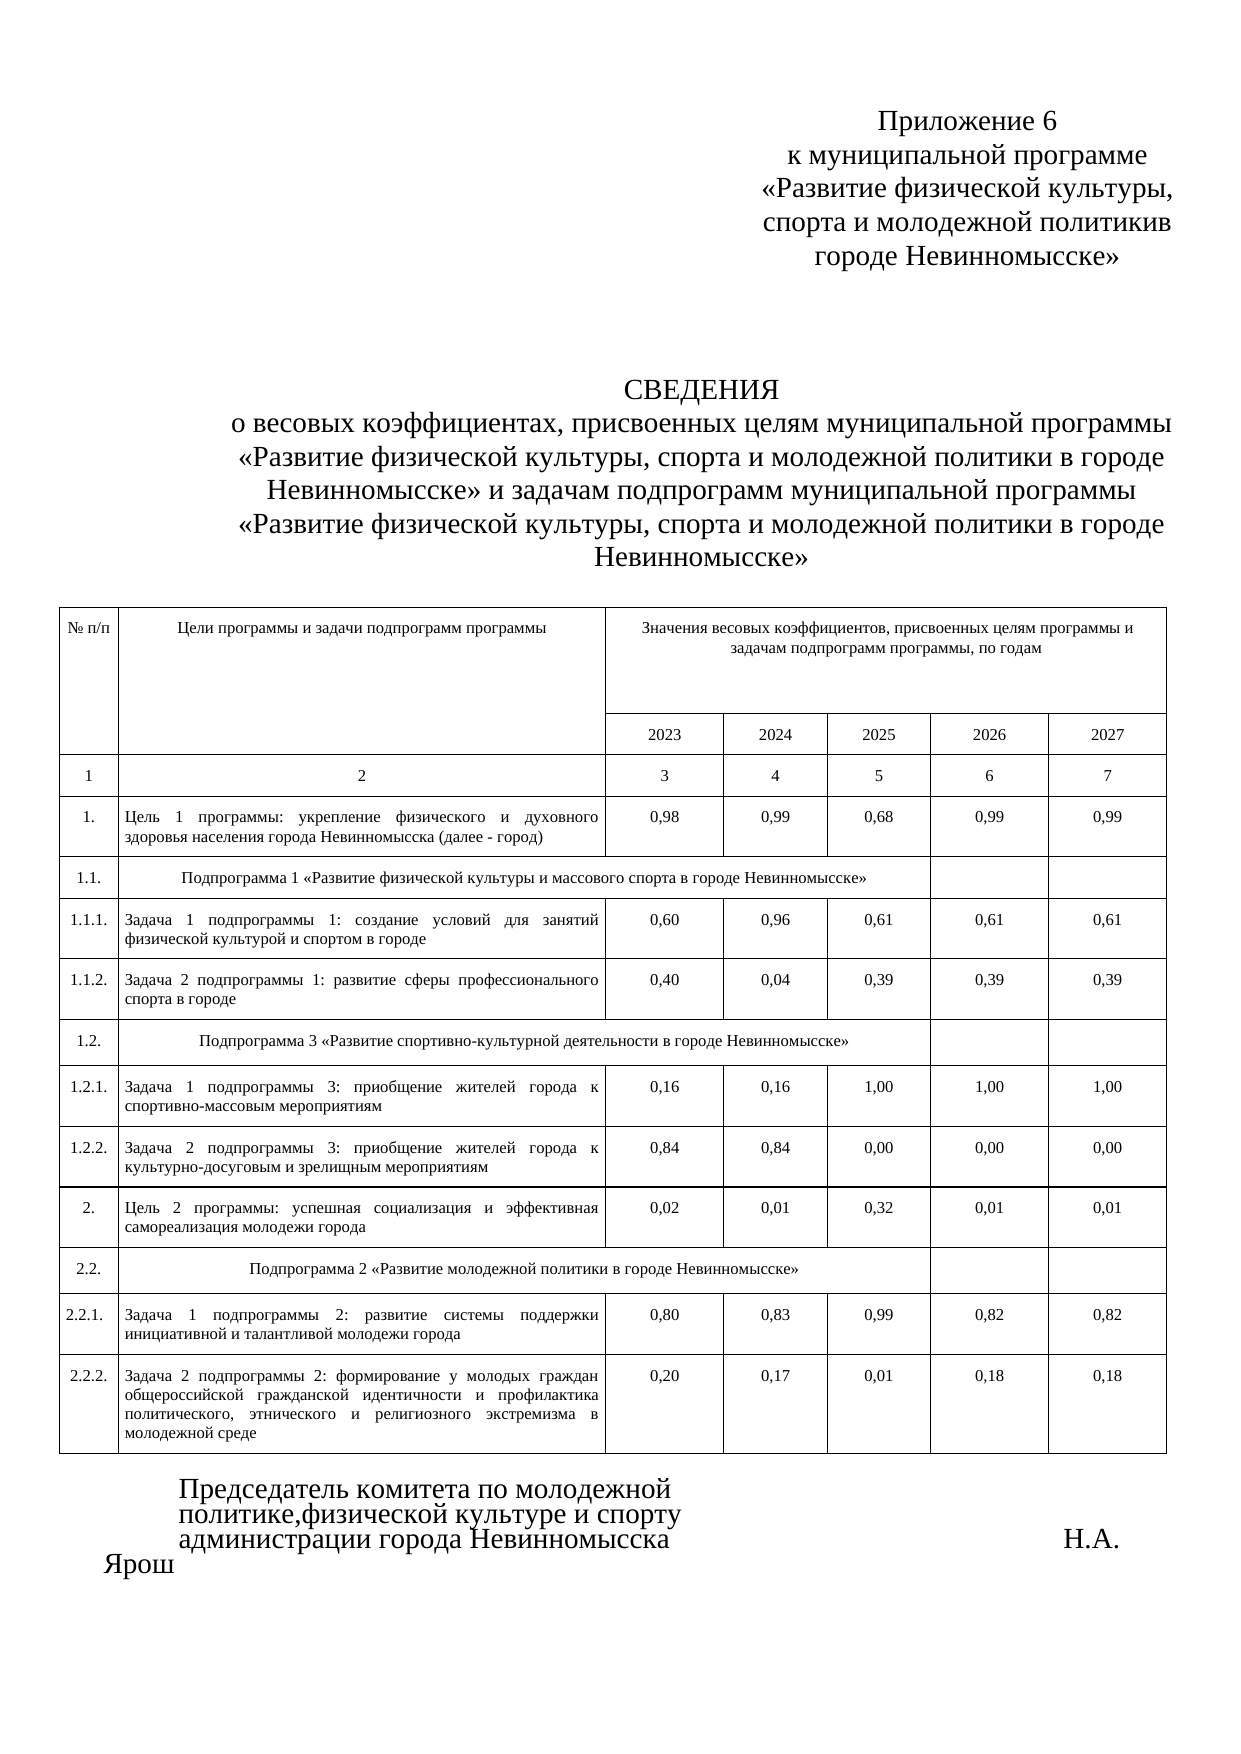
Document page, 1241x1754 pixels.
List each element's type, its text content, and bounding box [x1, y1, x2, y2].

table_cell 0,16 [724, 1066, 827, 1126]
table_cell 0,00 [828, 1127, 930, 1186]
table_cell 0,00 [931, 1127, 1048, 1186]
table_cell 0,61 [828, 899, 930, 958]
table_cell 0,01 [724, 1188, 827, 1247]
table_cell 0,99 [1049, 797, 1166, 856]
table_header 1 [60, 755, 118, 796]
table_cell 2027 [1049, 714, 1166, 754]
text политике,физической культуре и спорту [103, 1504, 309, 1529]
text Председатель комитета по молодежной [103, 1479, 1196, 1504]
table_cell 0,01 [828, 1355, 930, 1453]
table_cell 0,39 [931, 959, 1048, 1019]
text о весовых коэффициентах, присвоенных целям муниципальной программы «Развитие физической культуры, спорта и молодежной политики в городе Невинномысске» и задачам подпрограмм муниципальной программы «Развитие физической культуры, спорта и молодежной политики в городе Невинномысске» [207, 405, 1196, 573]
text к муниципальной программе «Развитие физической культуры, спорта и молодежной политикив городе Невинномысске» [738, 137, 1196, 271]
table_cell 0,99 [828, 1294, 930, 1354]
text СВЕДЕНИЯ [207, 372, 1196, 405]
table_cell 0,60 [606, 899, 723, 958]
table_cell 1.1. [60, 857, 118, 898]
table_cell Задача 1 подпрограммы 3: приобщение жителей города к спортивно-массовым мероприятиям [119, 1066, 605, 1126]
table_cell 0,82 [931, 1294, 1048, 1354]
table_cell 0,02 [606, 1188, 723, 1247]
table_cell 2025 [828, 714, 930, 754]
table_cell 0,20 [606, 1355, 723, 1453]
table_cell 1.2.1. [60, 1066, 118, 1126]
table_cell Задача 1 подпрограммы 2: развитие системы поддержки инициативной и талантливой молодежи города [119, 1294, 605, 1354]
table_cell 0,39 [1049, 959, 1166, 1019]
table_cell 0,18 [931, 1355, 1048, 1453]
table_cell Задача 2 подпрограммы 1: развитие сферы профессионального спорта в городе [119, 959, 605, 1019]
table_cell 0,68 [828, 797, 930, 856]
table_cell 0,40 [606, 959, 723, 1019]
table_header 6 [931, 755, 1048, 796]
table_header 7 [1049, 755, 1166, 796]
table_cell 2026 [931, 714, 1048, 754]
table_cell Подпрограмма 3 «Развитие спортивно-культурной деятельности в городе Невинномысске» [119, 1020, 930, 1065]
table_cell 1.2.2. [60, 1127, 118, 1186]
table_cell 1,00 [828, 1066, 930, 1126]
table_header 3 [606, 755, 723, 796]
table_cell [931, 1020, 1048, 1065]
table_header Значения весовых коэффициентов, присвоенных целям программы и задачам подпрограмм программы, по годам [606, 608, 1166, 713]
text Приложение 6 [738, 103, 1196, 137]
table_cell 0,84 [724, 1127, 827, 1186]
table_cell 1.1.2. [60, 959, 118, 1019]
table_header 2 [119, 755, 605, 796]
table_cell 1. [60, 797, 118, 856]
table_cell 2. [60, 1188, 118, 1247]
table_cell 0,32 [828, 1188, 930, 1247]
table_cell 1.1.1. [60, 899, 118, 958]
table_cell Задача 1 подпрограммы 1: создание условий для занятий физической культурой и спортом в городе [119, 899, 605, 958]
table_cell 0,01 [1049, 1188, 1166, 1247]
table_cell 2024 [724, 714, 827, 754]
text политике,физической культуре и спорту [312, 1504, 1196, 1529]
table_cell 0,83 [724, 1294, 827, 1354]
table_cell 0,84 [606, 1127, 723, 1186]
table_cell 0,61 [931, 899, 1048, 958]
table_cell [931, 1248, 1048, 1293]
table_header 4 [724, 755, 827, 796]
table_cell 0,61 [1049, 899, 1166, 958]
table_cell 2.2.1. [60, 1294, 118, 1354]
table_cell 0,17 [724, 1355, 827, 1453]
table_cell 1,00 [1049, 1066, 1166, 1126]
table_cell Цель 2 программы: успешная социализация и эффективная самореализация молодежи города [119, 1188, 605, 1247]
table_cell 0,00 [1049, 1127, 1166, 1186]
table_cell [1049, 1020, 1166, 1065]
table_header Цели программы и задачи подпрограмм программы [119, 608, 605, 754]
table_cell 0,01 [931, 1188, 1048, 1247]
table_header № п/п [60, 608, 118, 754]
table_cell 0,39 [828, 959, 930, 1019]
table_cell 0,98 [606, 797, 723, 856]
table_cell Подпрограмма 2 «Развитие молодежной политики в городе Невинномысске» [119, 1248, 930, 1293]
table_cell 2.2.2. [60, 1355, 118, 1453]
table_cell Задача 2 подпрограммы 2: формирование у молодых граждан общероссийской гражданской идентичности и профилактика политического, этнического и религиозного экстремизма в молодежной среде [119, 1355, 605, 1453]
table_cell [931, 857, 1048, 898]
table_cell 0,99 [724, 797, 827, 856]
table_header 5 [828, 755, 930, 796]
table_cell 0,16 [606, 1066, 723, 1126]
table_cell 0,18 [1049, 1355, 1166, 1453]
table_cell 0,99 [931, 797, 1048, 856]
table_cell 1,00 [931, 1066, 1048, 1126]
table_cell 0,04 [724, 959, 827, 1019]
table_cell [1049, 857, 1166, 898]
text администрации города Невинномысска Н.А. Ярош [103, 1529, 1196, 1579]
table_cell 0,80 [606, 1294, 723, 1354]
table_cell Задача 2 подпрограммы 3: приобщение жителей города к культурно-досуговым и зрелищным мероприятиям [119, 1127, 605, 1186]
table_cell [1049, 1248, 1166, 1293]
table_cell Подпрограмма 1 «Развитие физической культуры и массового спорта в городе Невинномысске» [119, 857, 930, 898]
table_cell 2.2. [60, 1248, 118, 1293]
table_cell 1.2. [60, 1020, 118, 1065]
table_cell 0,82 [1049, 1294, 1166, 1354]
table_cell 2023 [606, 714, 723, 754]
table_cell Цель 1 программы: укрепление физического и духовного здоровья населения города Невинномысска (далее - город) [119, 797, 605, 856]
table_cell 0,96 [724, 899, 827, 958]
